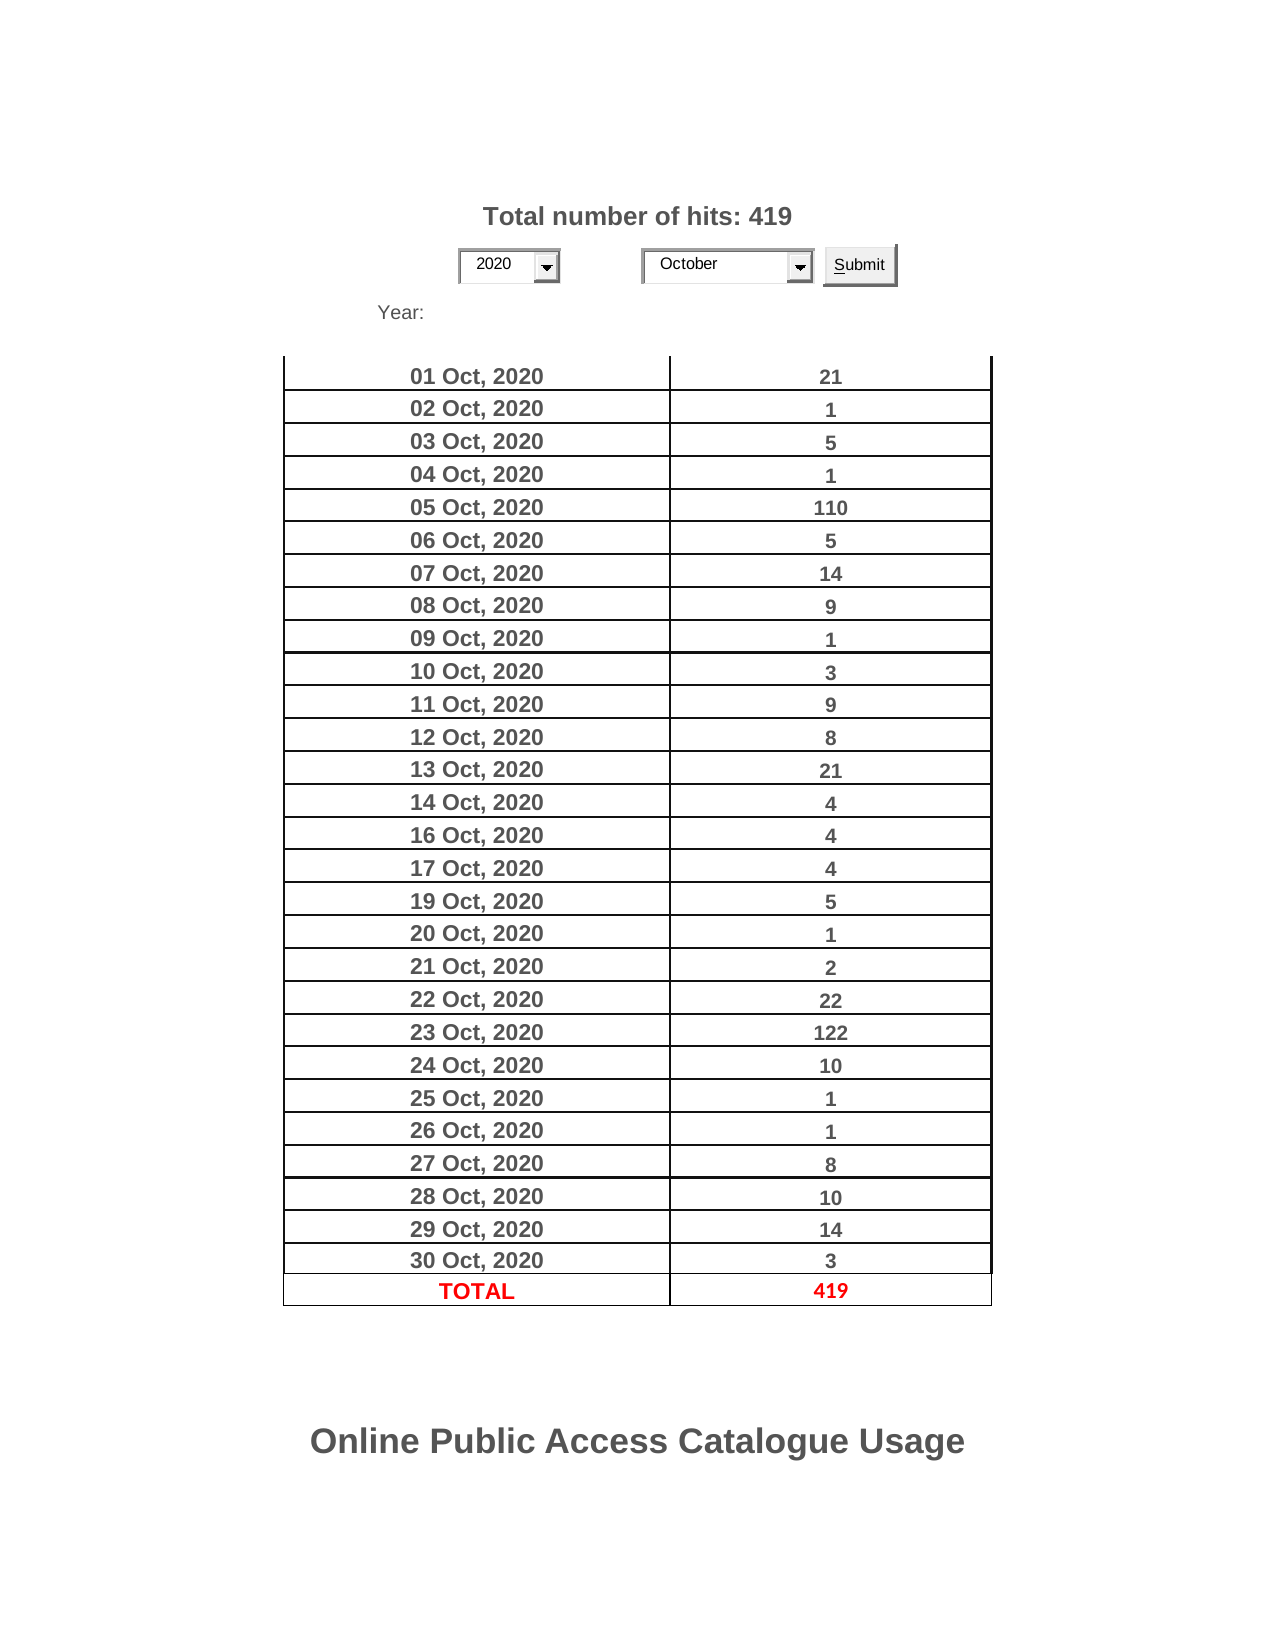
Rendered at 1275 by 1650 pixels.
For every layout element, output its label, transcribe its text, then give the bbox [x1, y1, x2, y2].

table_cell 3 [671, 1244, 990, 1273]
table_cell 9 [671, 588, 990, 619]
table_cell 20 Oct, 2020 [285, 916, 669, 947]
table_cell 12 Oct, 2020 [285, 719, 669, 750]
text Online Public Access Catalogue Usage [150, 1421, 1125, 1461]
table_cell 22 Oct, 2020 [285, 982, 669, 1012]
table_cell 03 Oct, 2020 [285, 424, 669, 454]
table_cell 1 [671, 916, 990, 947]
table_cell 06 Oct, 2020 [285, 522, 669, 553]
table_cell 2 [671, 949, 990, 979]
table_cell 13 Oct, 2020 [285, 752, 669, 783]
table_cell 9 [671, 686, 990, 717]
table_cell 122 [671, 1015, 990, 1045]
table_cell 04 Oct, 2020 [285, 457, 669, 487]
table_cell 10 [671, 1047, 990, 1078]
table_cell 02 Oct, 2020 [285, 391, 669, 422]
table_cell 3 [671, 654, 990, 684]
table_cell 8 [671, 1146, 990, 1176]
table_cell 419 [671, 1274, 991, 1304]
table_cell 29 Oct, 2020 [285, 1211, 669, 1242]
table_cell 5 [671, 522, 990, 553]
table_cell 27 Oct, 2020 [285, 1146, 669, 1176]
table_header 01 Oct, 2020 [285, 356, 669, 389]
table_cell 110 [671, 490, 990, 520]
table_cell 05 Oct, 2020 [285, 490, 669, 520]
text Total number of hits: 419 [150, 201, 1125, 231]
table_cell 11 Oct, 2020 [285, 686, 669, 717]
table_cell 21 Oct, 2020 [285, 949, 669, 979]
table_cell 4 [671, 785, 990, 816]
table_cell 5 [671, 883, 990, 914]
table_cell 08 Oct, 2020 [285, 588, 669, 619]
table_cell 4 [671, 850, 990, 881]
table_cell 14 [671, 1211, 990, 1242]
table_cell 8 [671, 719, 990, 750]
table_cell 1 [671, 1113, 990, 1144]
table_cell 10 [671, 1179, 990, 1209]
table_cell 30 Oct, 2020 [285, 1244, 669, 1273]
table_cell 09 Oct, 2020 [285, 621, 669, 651]
table_cell 16 Oct, 2020 [285, 818, 669, 848]
table_cell 14 Oct, 2020 [285, 785, 669, 816]
table_cell 1 [671, 457, 990, 487]
table_cell 25 Oct, 2020 [285, 1080, 669, 1111]
table_cell 07 Oct, 2020 [285, 555, 669, 586]
table_cell 14 [671, 555, 990, 586]
table_cell 24 Oct, 2020 [285, 1047, 669, 1078]
table_cell 5 [671, 424, 990, 454]
table_cell 28 Oct, 2020 [285, 1179, 669, 1209]
table_cell 19 Oct, 2020 [285, 883, 669, 914]
table_cell TOTAL [284, 1274, 669, 1304]
table_cell 21 [671, 752, 990, 783]
table_cell 17 Oct, 2020 [285, 850, 669, 881]
table_header 21 [671, 356, 990, 389]
table_cell 26 Oct, 2020 [285, 1113, 669, 1144]
table_cell 10 Oct, 2020 [285, 654, 669, 684]
text Year: [150, 244, 1125, 323]
table_cell 22 [671, 982, 990, 1012]
table_cell 23 Oct, 2020 [285, 1015, 669, 1045]
table_cell 1 [671, 621, 990, 651]
table_cell 4 [671, 818, 990, 848]
table_cell 1 [671, 1080, 990, 1111]
table_cell 1 [671, 391, 990, 422]
